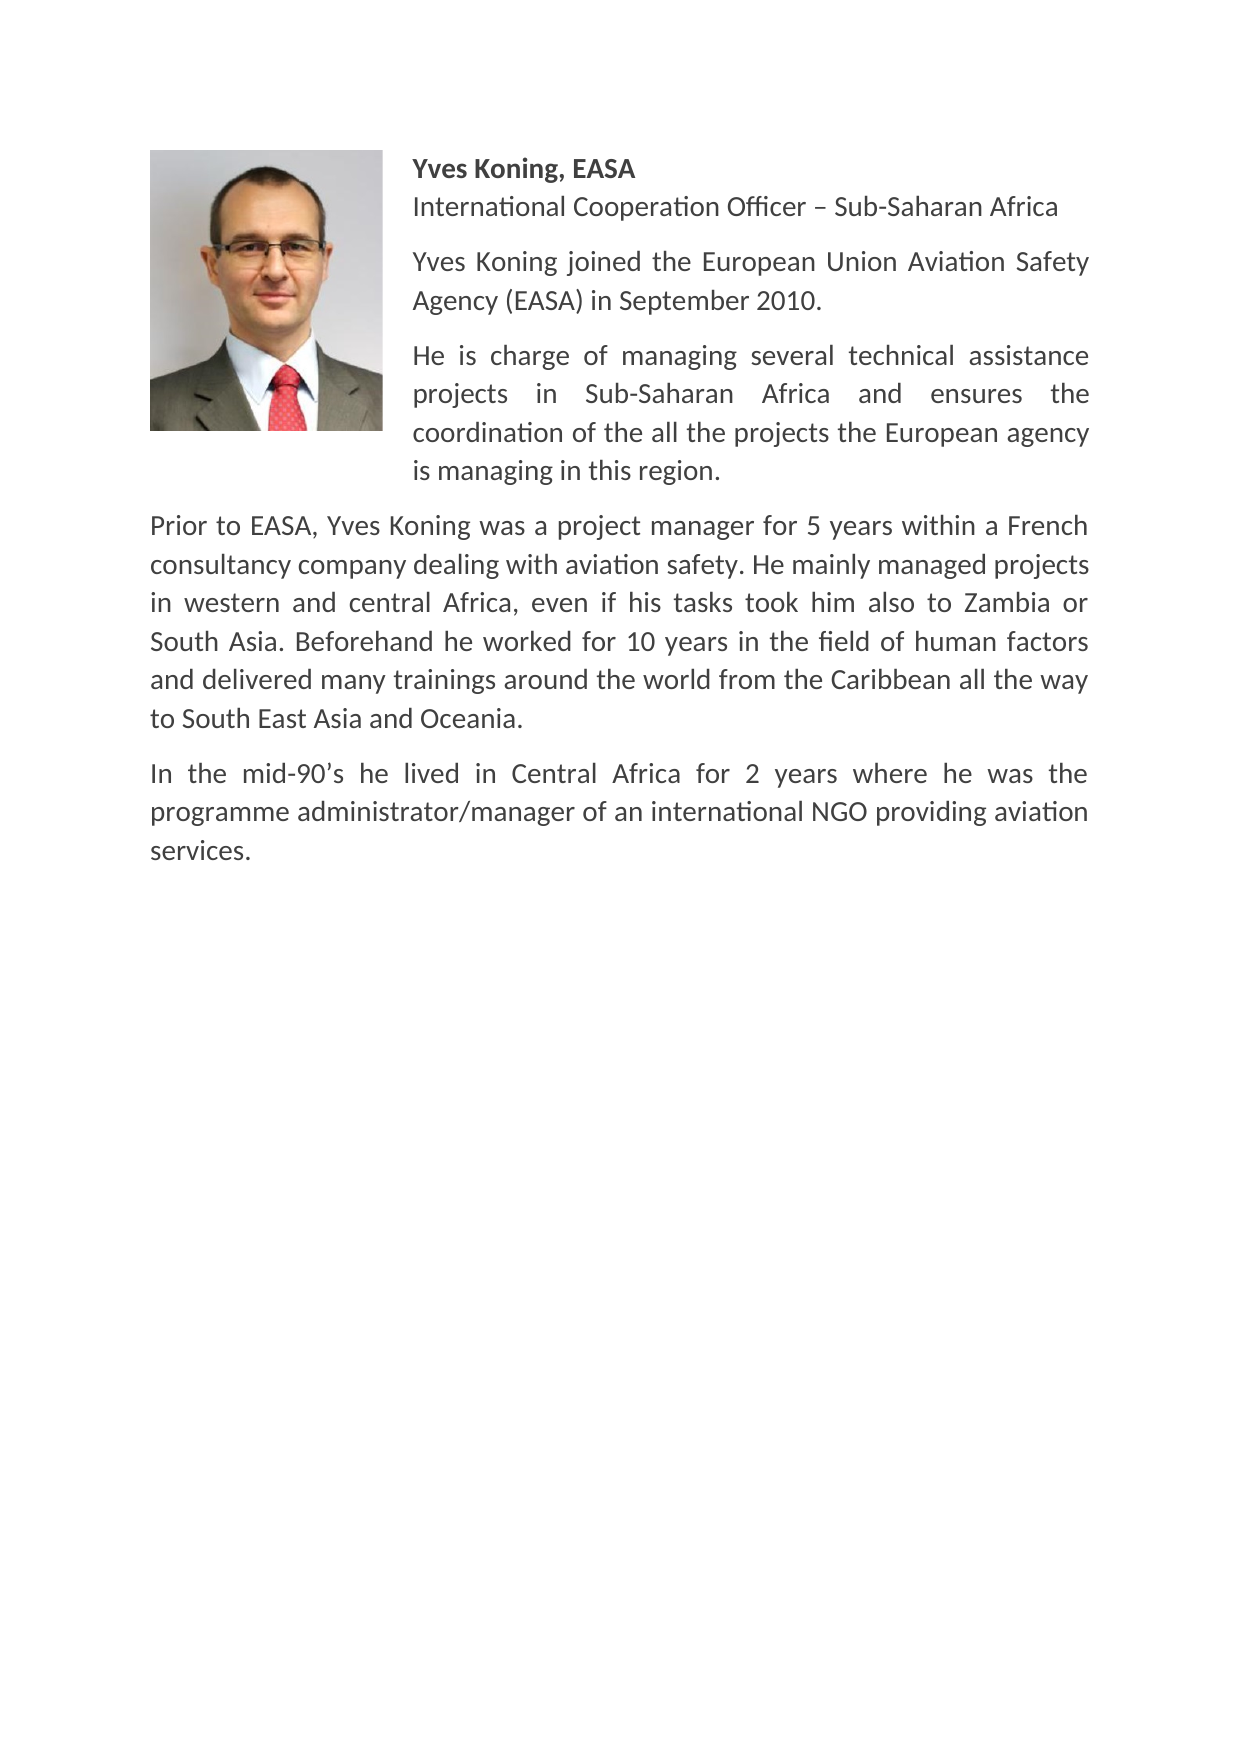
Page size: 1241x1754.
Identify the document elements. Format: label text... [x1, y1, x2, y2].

picture [150, 150, 383, 431]
text In the mid-90’s he lived in Central Africa for 2 years where he was the programme administrator/manager of an international NGO providing aviation services. [150, 755, 1090, 867]
text He is charge of managing several technical assistance projects in Sub-Saharan Africa and ensures the coordination of the all the projects the European agency is managing in this region. [150, 337, 1090, 488]
text Yves Koning, EASA International Cooperation Officer – Sub-Saharan Africa [383, 150, 1090, 224]
text Yves Koning joined the European Union Aviation Safety Agency (EASA) in September 2010. [383, 243, 1090, 318]
text Prior to EASA, Yves Koning was a project manager for 5 years within a French consultancy company dealing with aviation safety. He mainly managed projects in western and central Africa, even if his tasks took him also to Zambia or South Asia. Beforehand he worked for 10 years in the field of human factors and delivered many trainings around the world from the Caribbean all the way to South East Asia and Oceania. [150, 507, 1090, 735]
